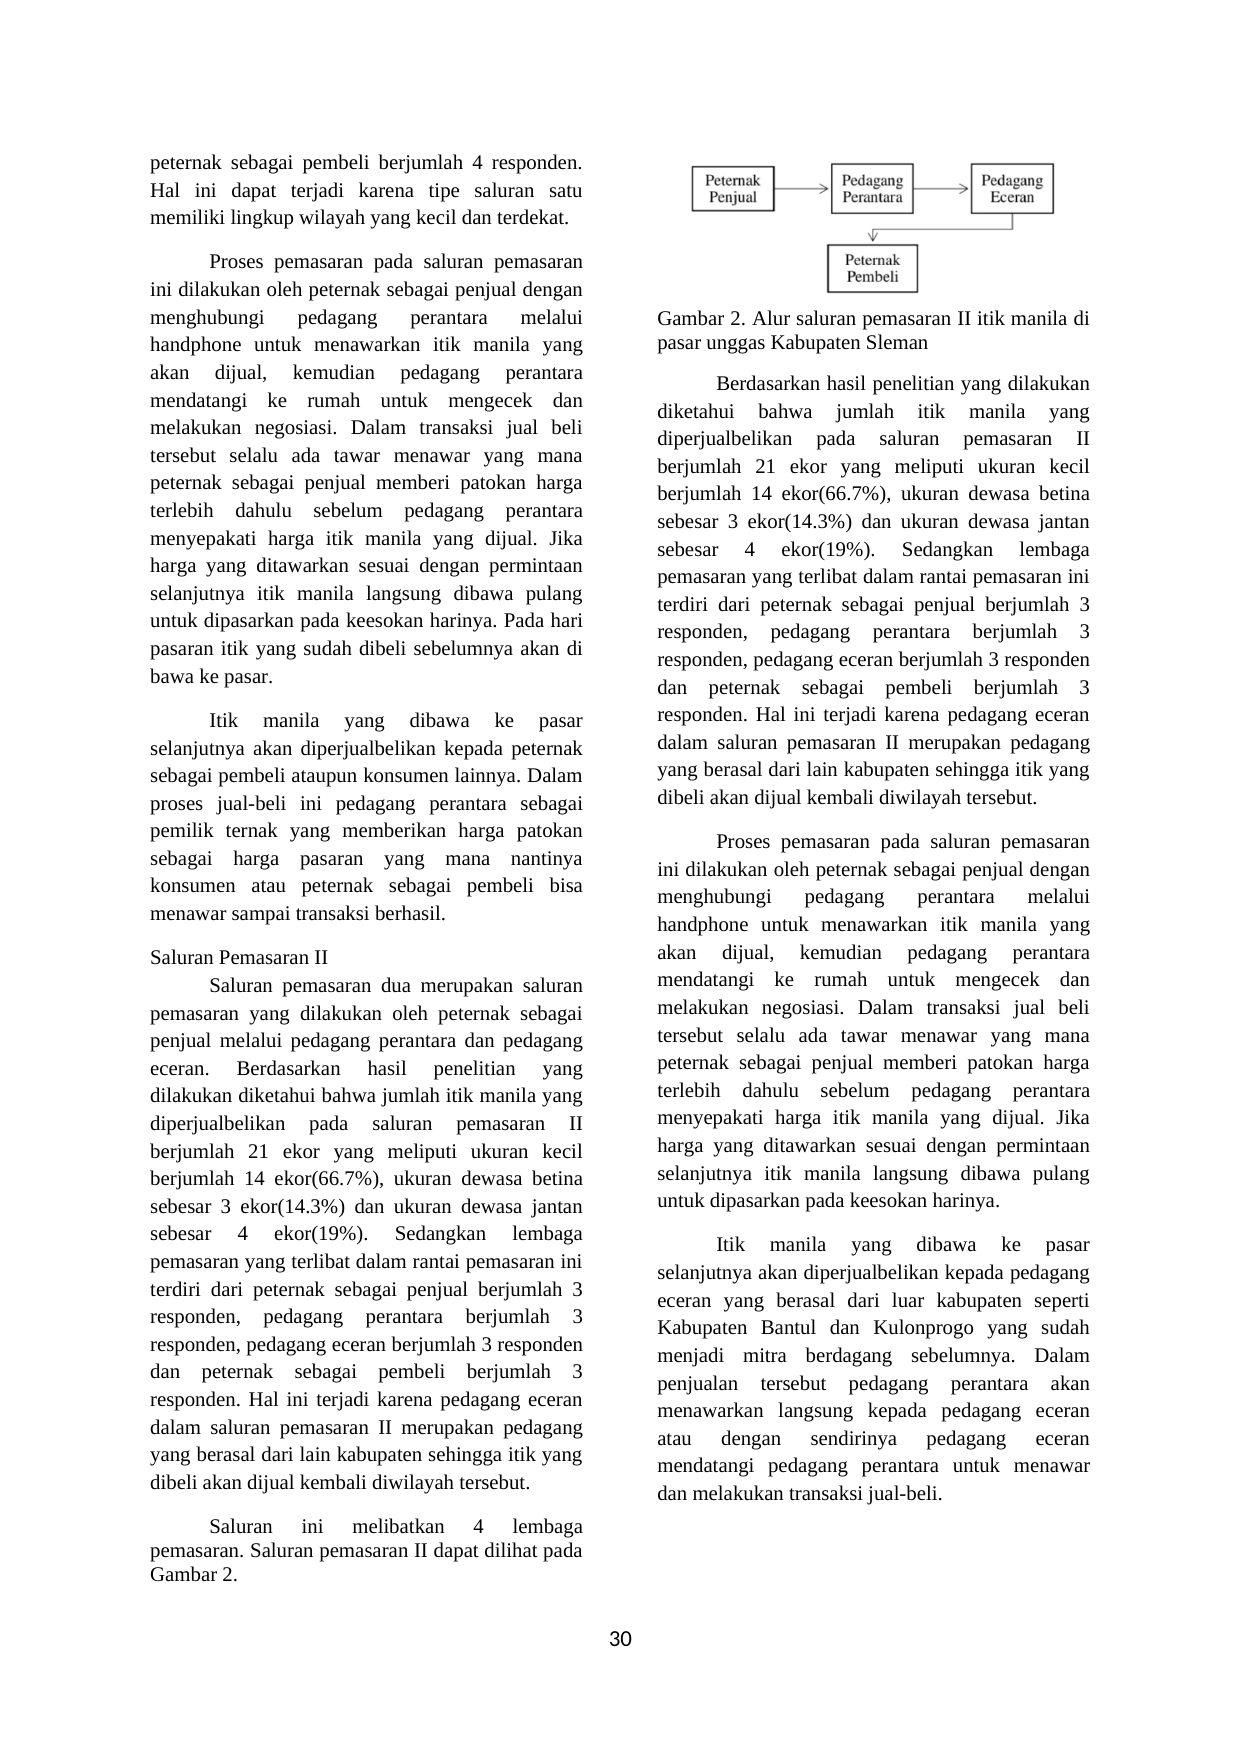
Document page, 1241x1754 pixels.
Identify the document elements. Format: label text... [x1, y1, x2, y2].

text Itik manila yang dibawa ke pasar selanjutnya akan diperjualbelikan kepada peternak sebagai pembeli ataupun konsumen lainnya. Dalam proses jual-beli ini pedagang perantara sebagai pemilik ternak yang memberikan harga patokan sebagai harga pasaran yang mana nantinya konsumen atau peternak sebagai pembeli bisa menawar sampai transaksi berhasil. [150, 150, 583, 367]
text Proses pemasaran pada saluran pemasaran ini dilakukan oleh peternak sebagai penjual dengan menghubungi pedagang perantara melalui handphone untuk menawarkan itik manila yang akan dijual, kemudian pedagang perantara mendatangi ke rumah untuk mengecek dan melakukan negosiasi. Dalam transaksi jual beli tersebut selalu ada tawar menawar yang mana peternak sebagai penjual memberi patokan harga terlebih dahulu sebelum pedagang perantara menyepakati harga itik manila yang dijual. Jika harga yang ditawarkan sesuai dengan permintaan selanjutnya itik manila langsung dibawa pulang untuk dipasarkan pada keesokan harinya. [657, 277, 1090, 660]
text Itik manila yang dibawa ke pasar selanjutnya akan diperjualbelikan kepada pedagang eceran yang berasal dari luar kabupaten seperti Kabupaten Bantul dan Kulonprogo yang sudah menjadi mitra berdagang sebelumnya. Dalam penjualan tersebut pedagang perantara akan menawarkan langsung kepada pedagang eceran atau dengan sendirinya pedagang eceran mendatangi pedagang perantara untuk menawar dan melakukan transaksi jual-beli. [657, 680, 1090, 953]
picture [150, 1045, 584, 1202]
text Gambar 2. Alur saluran pemasaran II itik manila di pasar unggas Kabupaten Sleman [150, 1202, 583, 1249]
text Berdasarkan hasil penelitian yang dilakukan diketahui bahwa jumlah itik manila yang diperjualbelikan pada saluran pemasaran II berjumlah 21 ekor yang meliputi ukuran kecil berjumlah 14 ekor(66.7%), ukuran dewasa betina sebesar 3 ekor(14.3%) dan ukuran dewasa jantan sebesar 4 ekor(19%). Sedangkan lembaga pemasaran yang terlibat dalam rantai pemasaran ini terdiri dari peternak sebagai penjual berjumlah 3 responden, pedagang perantara berjumlah 3 responden, pedagang eceran berjumlah 3 responden dan peternak sebagai pembeli berjumlah 3 responden. Hal ini terjadi karena pedagang eceran dalam saluran pemasaran II merupakan pedagang yang berasal dari lain kabupaten sehingga itik yang dibeli akan dijual kembali diwilayah tersebut. [657, 150, 1090, 257]
text Saluran pemasaran dua merupakan saluran pemasaran yang dilakukan oleh peternak sebagai penjual melalui pedagang perantara dan pedagang eceran. Berdasarkan hasil penelitian yang dilakukan diketahui bahwa jumlah itik manila yang diperjualbelikan pada saluran pemasaran II berjumlah 21 ekor yang meliputi ukuran kecil berjumlah 14 ekor(66.7%), ukuran dewasa betina sebesar 3 ekor(14.3%) dan ukuran dewasa jantan sebesar 4 ekor(19%). Sedangkan lembaga pemasaran yang terlibat dalam rantai pemasaran ini terdiri dari peternak sebagai penjual berjumlah 3 responden, pedagang perantara berjumlah 3 responden, pedagang eceran berjumlah 3 responden dan peternak sebagai pembeli berjumlah 3 responden. Hal ini terjadi karena pedagang eceran dalam saluran pemasaran II merupakan pedagang yang berasal dari lain kabupaten sehingga itik yang dibeli akan dijual kembali diwilayah tersebut. [150, 415, 583, 936]
subtitle Saluran Pemasaran II [150, 387, 583, 412]
subtitle Saluran Pemasaran III [657, 973, 1090, 997]
text Saluran ini melibatkan 4 lembaga pemasaran. Saluran pemasaran II dapat dilihat pada Gambar 2. [150, 956, 583, 1028]
text Berdasarkan hasil penelitian yang dilakukan diketahui bahwa jumlah itik manila yang diperjualbelikan pada saluran pemasaran II berjumlah 21 ekor yang meliputi ukuran kecil berjumlah 14 ekor(66.7%), ukuran dewasa betina sebesar 3 ekor(14.3%) dan ukuran dewasa jantan sebesar 4 ekor(19%). Sedangkan lembaga pemasaran yang terlibat dalam rantai pemasaran ini terdiri dari peternak sebagai penjual berjumlah 3 responden, pedagang perantara berjumlah 3 responden, pedagang eceran berjumlah 3 responden dan peternak sebagai pembeli berjumlah 3 responden. Hal ini terjadi karena pedagang eceran dalam saluran pemasaran II merupakan pedagang yang berasal dari lain kabupaten sehingga itik yang dibeli akan dijual kembali diwilayah tersebut. [150, 1266, 583, 1594]
